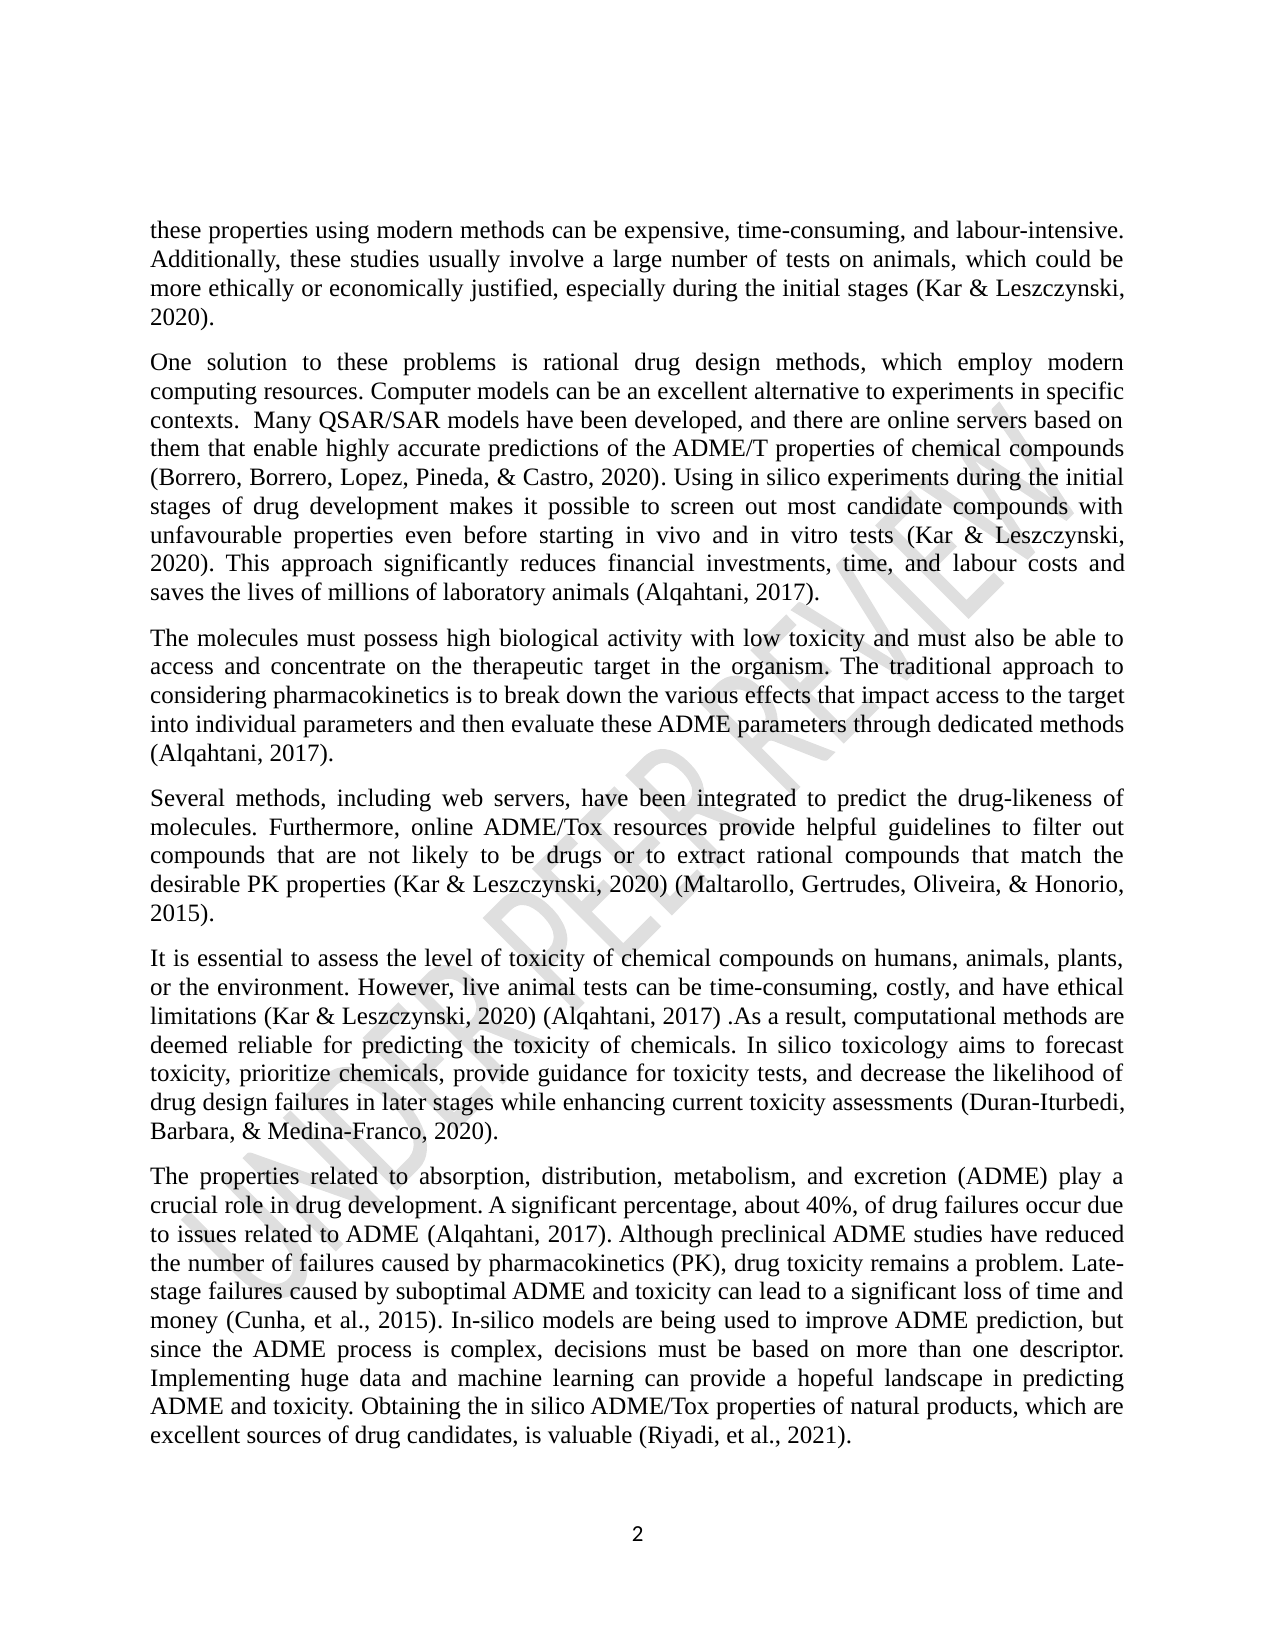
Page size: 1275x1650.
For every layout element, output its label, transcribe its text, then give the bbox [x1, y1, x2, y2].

text Several methods, including web servers, have been integrated to predict the drug-likeness of molecules. Furthermore, online ADME/Tox resources provide helpful guidelines to filter out compounds that are not likely to be drugs or to extract rational compounds that match the desirable PK properties . [150, 783, 1125, 927]
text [150, 216, 1125, 331]
text The molecules must possess high biological activity with low toxicity and must also be able to access and concentrate on the therapeutic target in the organism. The traditional approach to considering pharmacokinetics is to break down the various effects that impact access to the target into individual parameters and then evaluate these ADME parameters through dedicated methods . [150, 623, 1125, 766]
text One solution to these problems is rational drug design methods, which employ modern computing resources. Computer models can be an excellent alternative to experiments in specific contexts. Many QSAR/SAR models have been developed, and there are online servers based on them that enable highly accurate predictions of the ADME/T properties of chemical compounds. Using in silico experiments during the initial stages of drug development makes it possible to screen out most candidate compounds with unfavourable properties even before starting in vivo and in vitro tests . This approach significantly reduces financial investments, time, and labour costs and saves the lives of millions of laboratory animals. [150, 347, 1125, 606]
text It is essential to assess the level of toxicity of chemical compounds on humans, animals, plants, or the environment. However, live animal tests can be time-consuming, costly, and have ethical limitations .As a result, computational methods are deemed reliable for predicting the toxicity of chemicals. In silico toxicology aims to forecast toxicity, prioritize chemicals, provide guidance for toxicity tests, and decrease the likelihood of drug design failures in later stages while enhancing current toxicity assessments . [150, 943, 1125, 1145]
text The properties related to absorption, distribution, metabolism, and excretion (ADME) play a crucial role in drug development. A significant percentage, about 40%, of drug failures occur due to issues related to ADME . Although preclinical ADME studies have reduced the number of failures caused by pharmacokinetics (PK), drug toxicity remains a problem. Late-stage failures caused by suboptimal ADME and toxicity can lead to a significant loss of time and money. In-silico models are being used to improve ADME prediction, but since the ADME process is complex, decisions must be based on more than one descriptor. Implementing huge data and machine learning can provide a hopeful landscape in predicting ADME and toxicity. Obtaining the in silico ADME/Tox properties of natural products, which are excellent sources of drug candidates, is valuable. [150, 1161, 1125, 1449]
